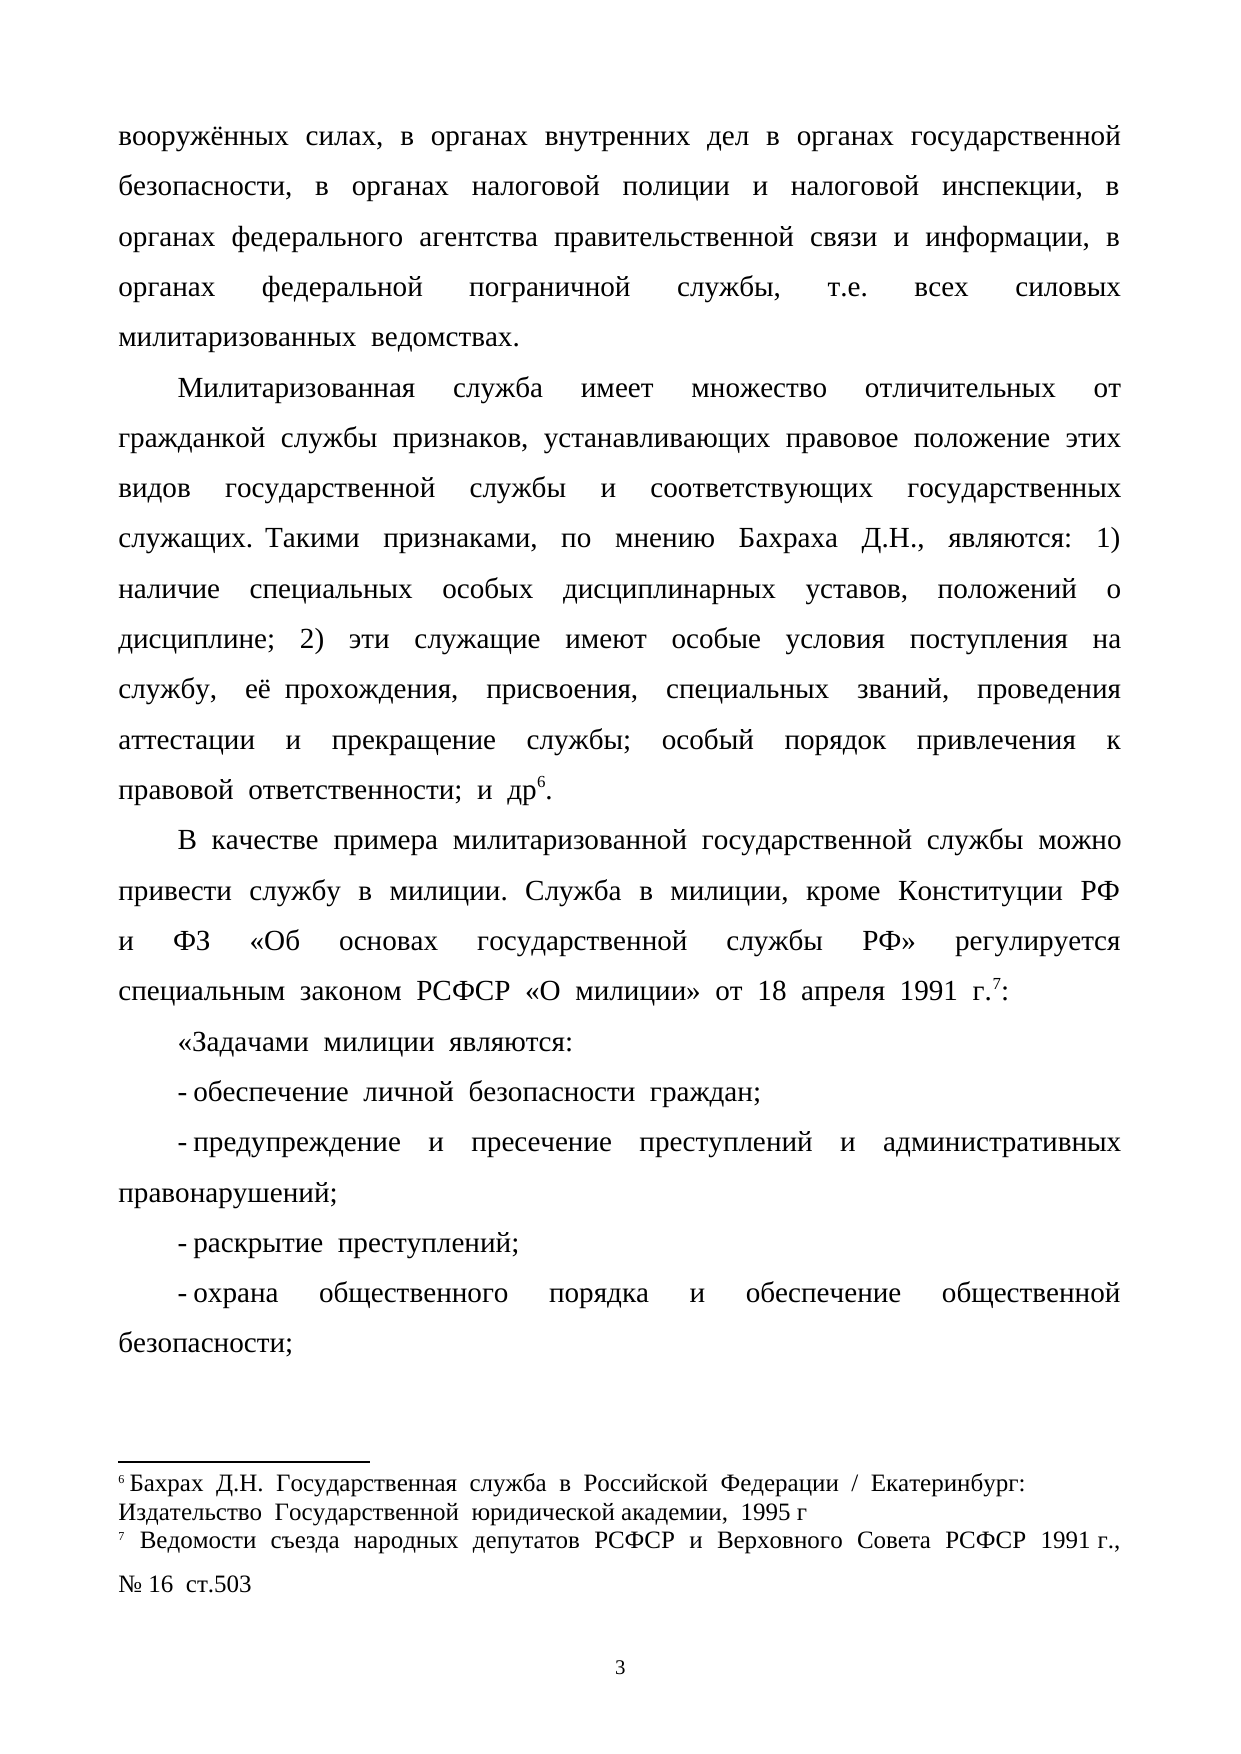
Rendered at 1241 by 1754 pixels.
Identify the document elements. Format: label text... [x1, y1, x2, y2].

list предупреждение и пресечение преступлений и административных правонарушений; [118, 1124, 1122, 1208]
text «Задачами милиции являются: [118, 1024, 1122, 1057]
list раскрытие преступлений; [118, 1225, 1122, 1258]
list обеспечение личной безопасности граждан; [118, 1074, 1122, 1108]
list охрана общественного порядка и обеспечение общественной безопасности; [118, 1275, 1122, 1359]
text Милитаризованная служба имеет множество отличительных от гражданкой службы признаков, устанавливающих правовое положение этих видов государственной службы и соответствующих государственных служащих. Такими признаками, по мнению Бахраха Д.Н., являются: 1) наличие специальных особых дисциплинарных уставов, положений о дисциплине; 2) эти служащие имеют особые условия поступления на службу, её прохождения, присвоения, специальных званий, проведения аттестации и прекращение службы; особый порядок привлечения к правовой ответственности; и др. [118, 370, 1122, 806]
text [118, 118, 1122, 353]
text В качестве примера милитаризованной государственной службы можно привести службу в милиции. Служба в милиции, кроме Конституции РФ и ФЗ «Об основах государственной службы РФ» регулируется специальным законом РСФСР «О милиции» от 18 апреля 1991 г.: [118, 822, 1122, 1007]
